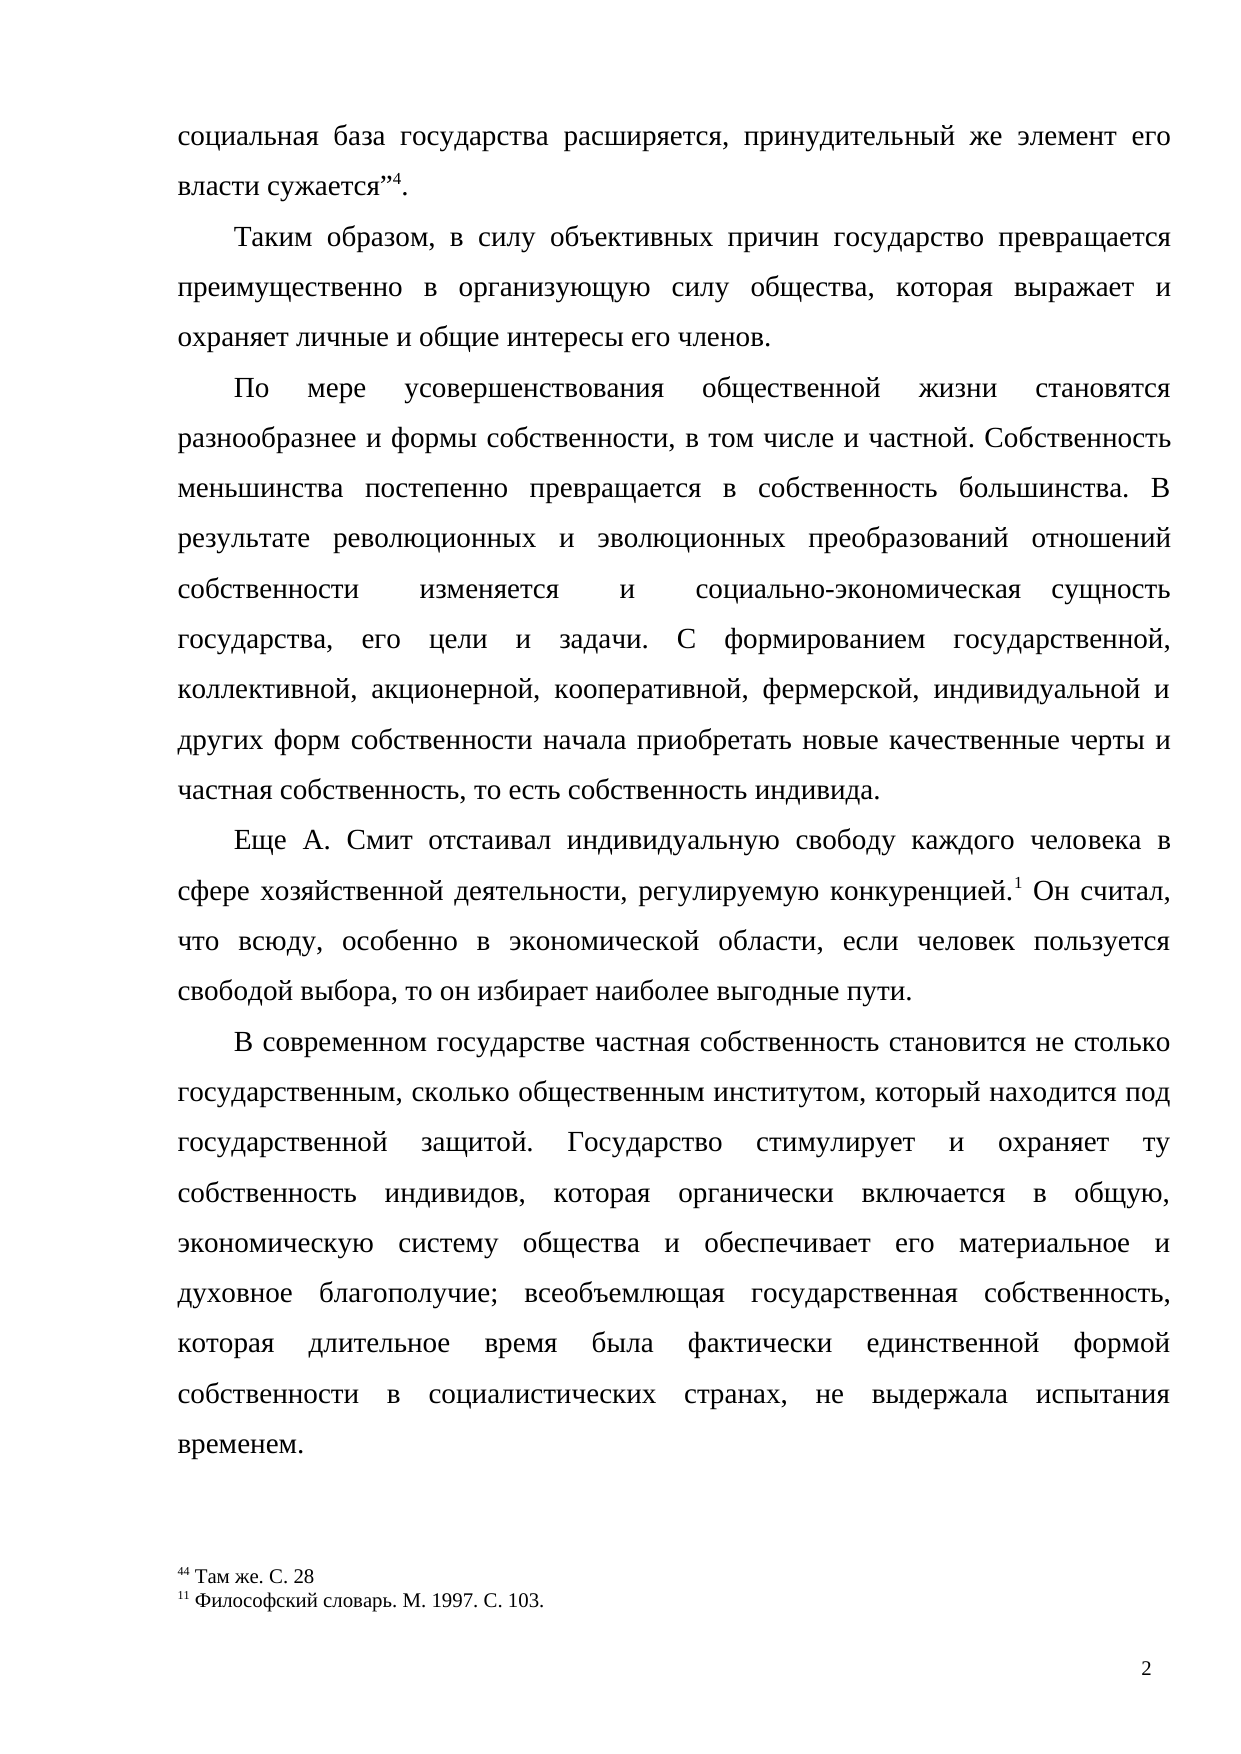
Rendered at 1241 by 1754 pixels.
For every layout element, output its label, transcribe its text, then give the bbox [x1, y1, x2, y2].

text По мере усовершенствования общественной жизни становятся разнообразнее и формы собственности, в том числе и частной. Собственность меньшинства постепенно превращается в собственность большинства. В результате революционных и эволюционных преобразований отношений собственности изменяется и социально-экономическая сущность государства, его цели и задачи. С формированием государственной, коллективной, акционерной, кооперативной, фермерской, индивидуальной и других форм собственности начала приобретать новые качественные черты и частная собственность, то есть собственность индивида. [177, 370, 1171, 806]
text Таким образом, в силу объективных причин государство превращается преимущественно в организующую силу общества, которая выражает и охраняет личные и общие интересы его членов. [177, 219, 1171, 353]
text В современном государстве частная собственность становится не столько государственным, сколько общественным институтом, который находится под государственной защитой. Государство стимулирует и охраняет ту собственность индивидов, которая органически включается в общую, экономическую систему общества и обеспечивает его материальное и духовное благополучие; всеобъемлющая государственная собственность, которая длительное время была фактически единственной формой собственности в социалистических странах, не выдержала испытания временем. [177, 1024, 1171, 1460]
text Еще А. Смит отстаивал индивидуальную свободу каждого человека в сфере хозяйственной деятельности, регулируемую конкуренцией.1 Он считал, что всюду, особенно в экономической области, если человек пользуется свободой выбора, то он избирает наиболее выгодные пути. [177, 822, 1171, 1007]
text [177, 118, 1171, 202]
